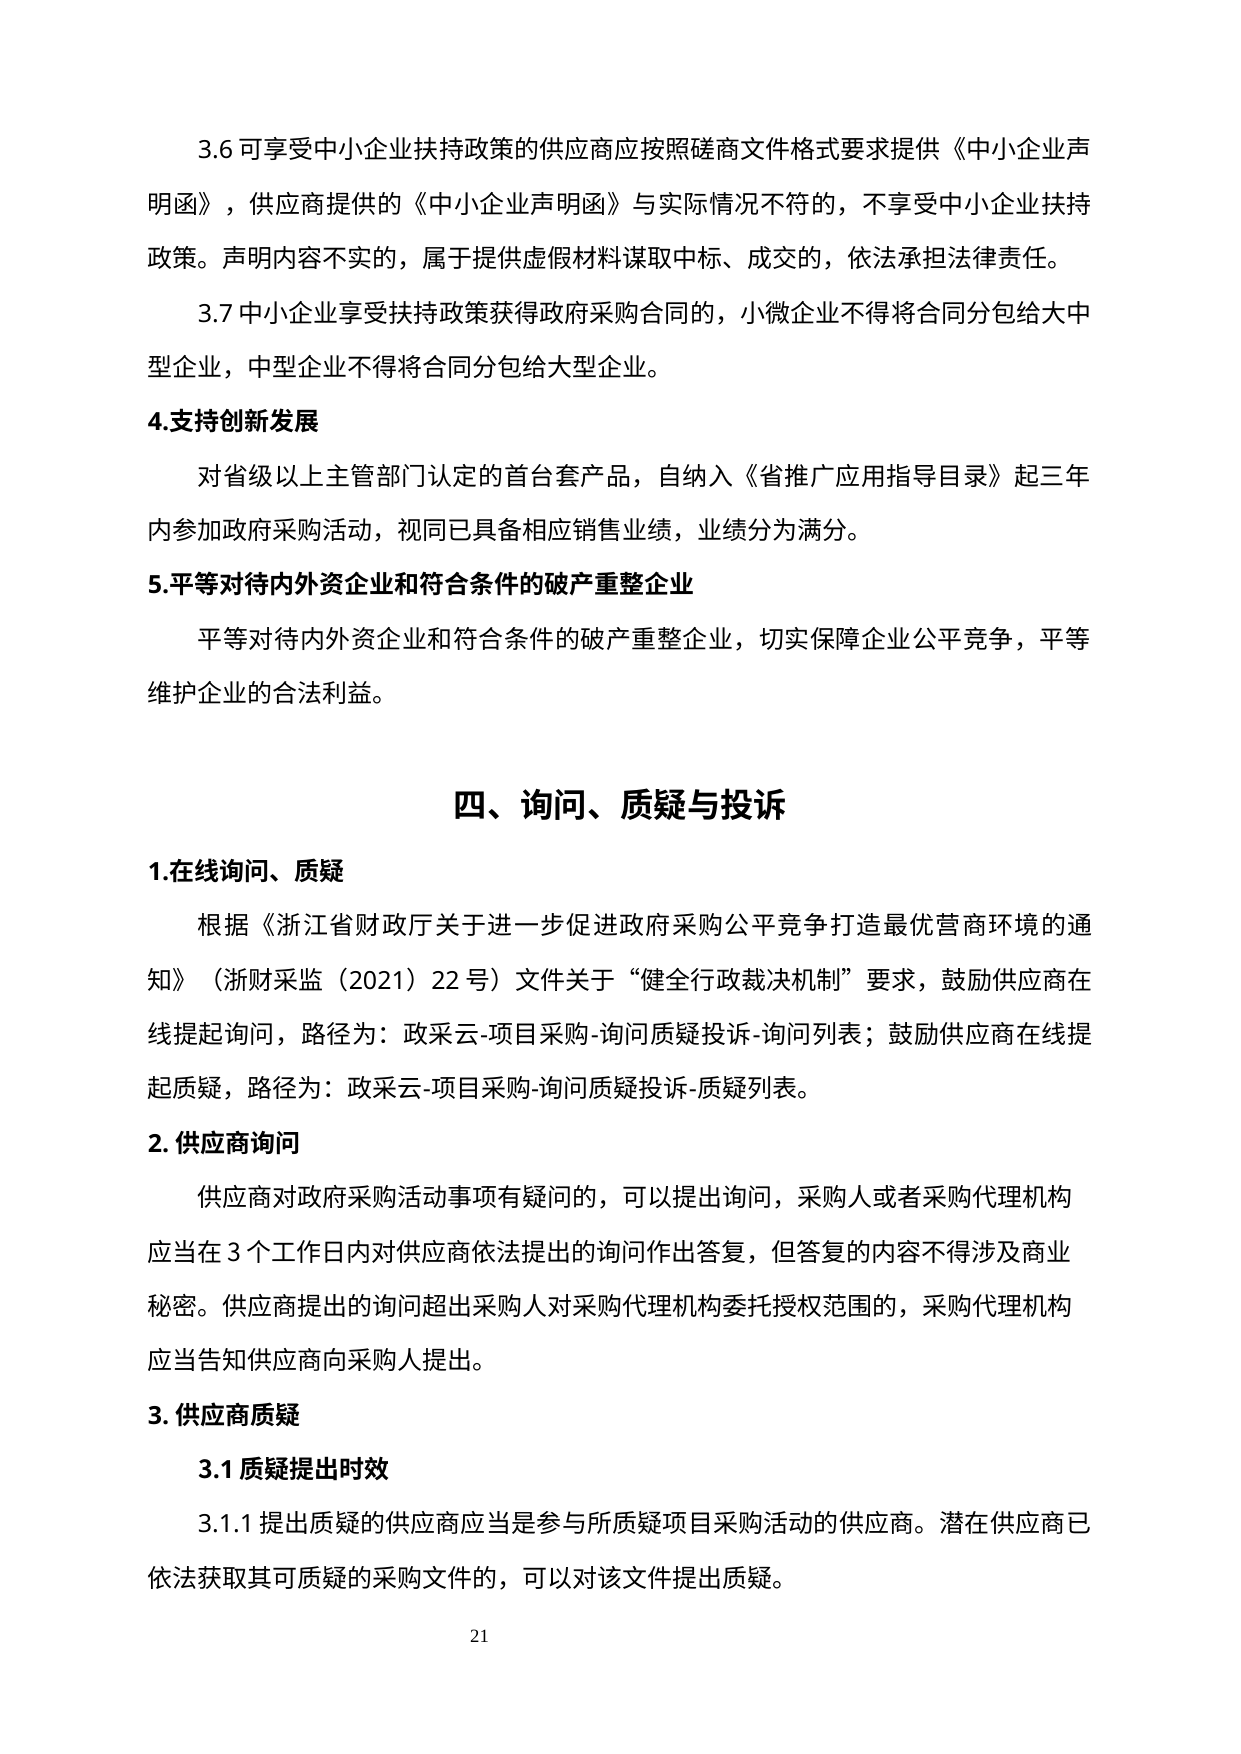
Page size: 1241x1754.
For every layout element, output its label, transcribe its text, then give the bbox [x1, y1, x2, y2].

text 对省级以上主管部门认定的首台套产品，自纳入《省推广应用指导目录》起三年内参加政府采购活动，视同已具备相应销售业绩，业绩分为满分。 [148, 456, 1092, 547]
text 1.在线询问、质疑 [148, 851, 1092, 888]
text 3.1.1提出质疑的供应商应当是参与所质疑项目采购活动的供应商。潜在供应商已依法获取其可质疑的采购文件的，可以对该文件提出质疑。 [148, 1504, 1092, 1594]
text 5.平等对待内外资企业和符合条件的破产重整企业 [148, 565, 1092, 601]
text 2. 供应商询问 [148, 1123, 1092, 1159]
text 供应商对政府采购活动事项有疑问的，可以提出询问，采购人或者采购代理机构应当在3个工作日内对供应商依法提出的询问作出答复，但答复的内容不得涉及商业秘密。供应商提出的询问超出采购人对采购代理机构委托授权范围的，采购代理机构应当告知供应商向采购人提出。 [148, 1178, 1092, 1377]
text 四、询问、质疑与投诉 [148, 779, 1092, 827]
text 平等对待内外资企业和符合条件的破产重整企业，切实保障企业公平竞争，平等维护企业的合法利益。 [148, 619, 1092, 710]
text 3.6可享受中小企业扶持政策的供应商应按照磋商文件格式要求提供《中小企业声明函》，供应商提供的《中小企业声明函》与实际情况不符的，不享受中小企业扶持政策。声明内容不实的，属于提供虚假材料谋取中标、成交的，依法承担法律责任。 [148, 130, 1092, 275]
text 3.1质疑提出时效 [148, 1449, 1092, 1486]
text 根据《浙江省财政厅关于进一步促进政府采购公平竞争打造最优营商环境的通知》（浙财采监（2021）22号）文件关于“健全行政裁决机制”要求，鼓励供应商在线提起询问，路径为：政采云-项目采购-询问质疑投诉-询问列表；鼓励供应商在线提起质疑，路径为：政采云-项目采购-询问质疑投诉-质疑列表。 [148, 906, 1092, 1105]
text 4.支持创新发展 [148, 402, 1092, 438]
text 3.7中小企业享受扶持政策获得政府采购合同的，小微企业不得将合同分包给大中型企业，中型企业不得将合同分包给大型企业。 [148, 293, 1092, 384]
text 3. 供应商质疑 [148, 1395, 1092, 1431]
